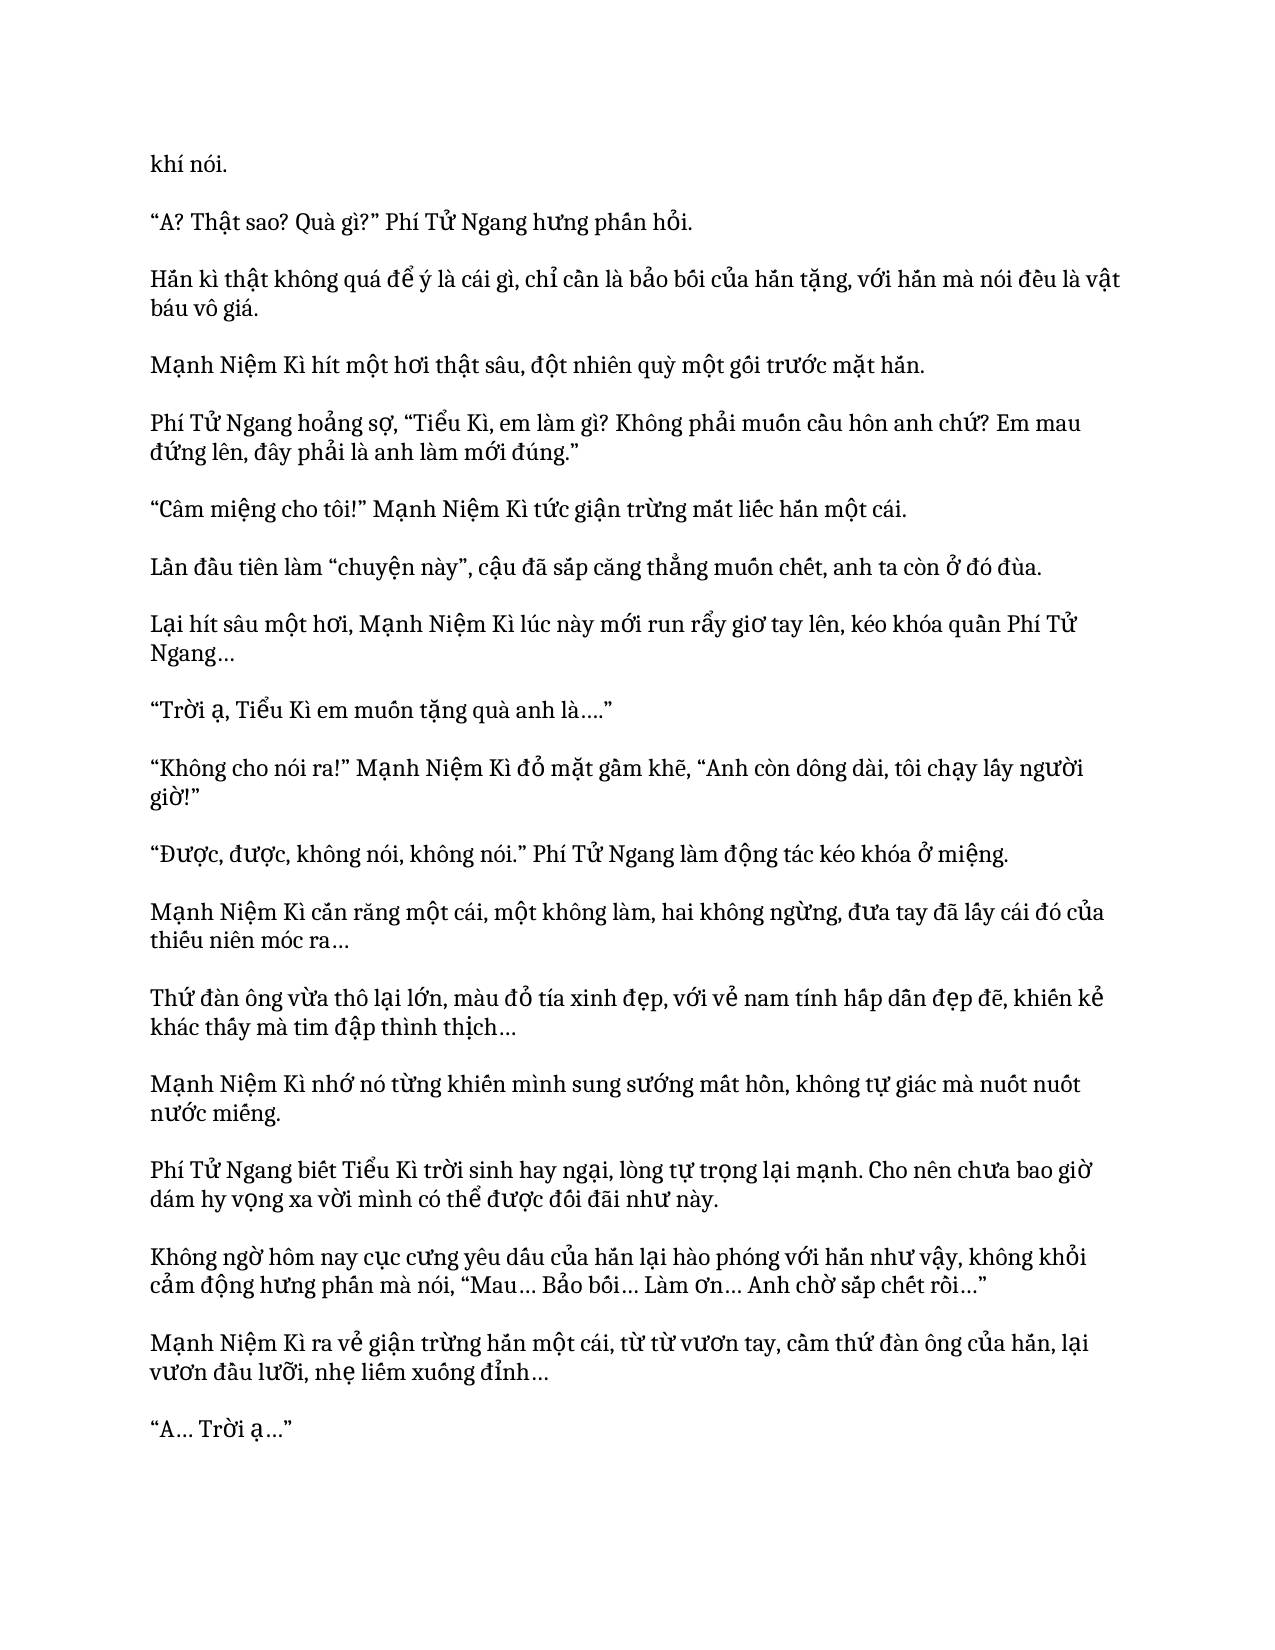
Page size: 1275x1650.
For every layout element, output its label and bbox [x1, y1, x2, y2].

text [150, 150, 1125, 1472]
